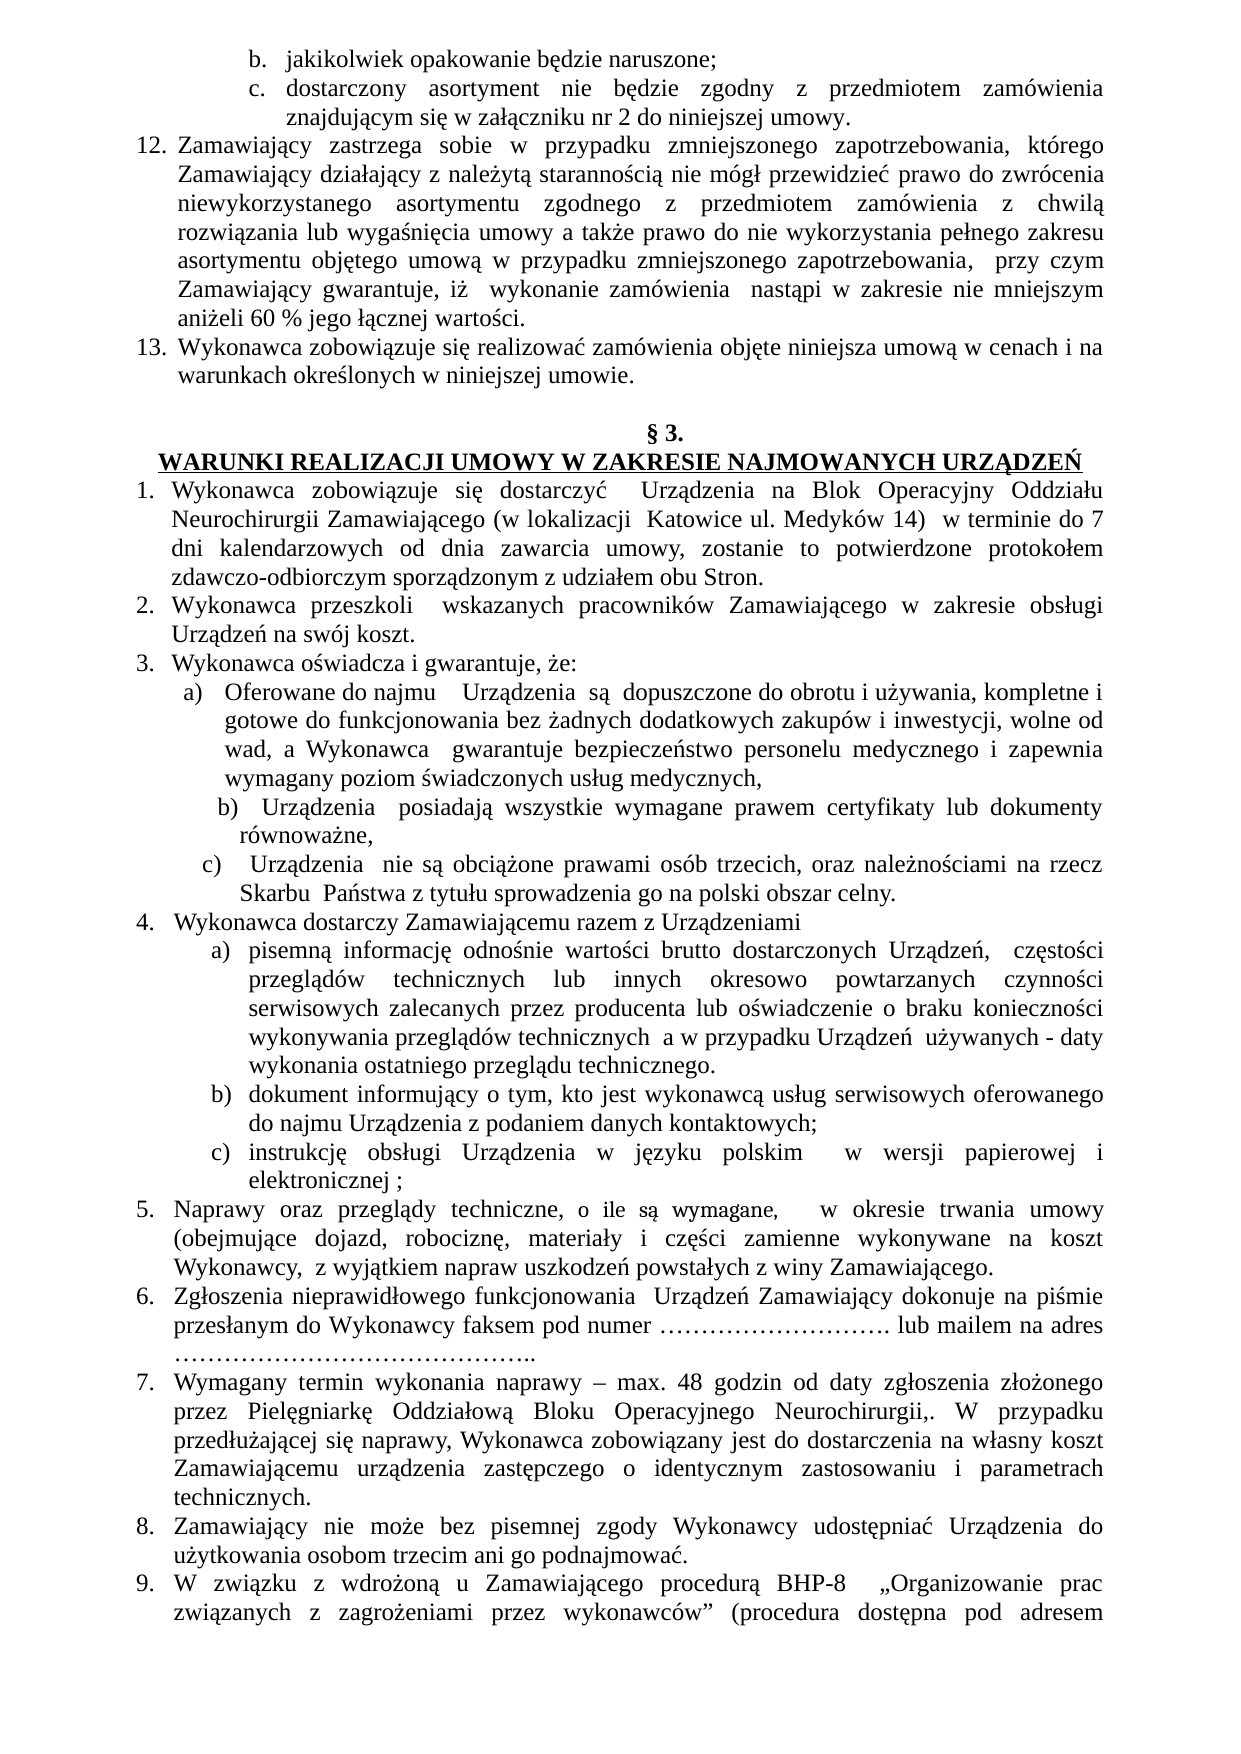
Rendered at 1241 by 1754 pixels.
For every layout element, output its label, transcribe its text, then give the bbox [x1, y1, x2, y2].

text WARUNKI REALIZACJI UMOWY W ZAKRESIE NAJMOWANYCH URZĄDZEŃ [136, 447, 1104, 476]
text § 3. [177, 418, 1104, 447]
list Zamawiający nie może bez pisemnej zgody Wykonawcy udostępniać Urządzenia do użytkowania osobom trzecim ani go podnajmować. [136, 1511, 1104, 1568]
list Zamawiający zastrzega sobie w przypadku zmniejszonego zapotrzebowania, którego Zamawiający działający z należytą starannością nie mógł przewidzieć prawo do zwrócenia niewykorzystanego asortymentu zgodnego z przedmiotem zamówienia z chwilą rozwiązania lub wygaśnięcia umowy a także prawo do nie wykorzystania pełnego zakresu asortymentu objętego umową w przypadku zmniejszonego zapotrzebowania, przy czym Zamawiający gwarantuje, iż wykonanie zamówienia nastąpi w zakresie nie mniejszym aniżeli 60 % jego łącznej wartości. [136, 131, 1104, 332]
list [136, 1568, 1104, 1626]
text c) Urządzenia nie są obciążone prawami osób trzecich, oraz należnościami na rzecz Skarbu Państwa z tytułu sprowadzenia go na polski obszar celny. [136, 849, 1104, 907]
list Wymagany termin wykonania naprawy – max. 48 godzin od daty zgłoszenia złożonego przez Pielęgniarkę Oddziałową Bloku Operacyjnego Neurochirurgii,. W przypadku przedłużającej się naprawy, Wykonawca zobowiązany jest do dostarczenia na własny koszt Zamawiającemu urządzenia zastępczego o identycznym zastosowaniu i parametrach technicznych. [136, 1367, 1104, 1511]
list instrukcję obsługi Urządzenia w języku polskim w wersji papierowej i elektronicznej ; [211, 1137, 1104, 1194]
list pisemną informację odnośnie wartości brutto dostarczonych Urządzeń, częstości przeglądów technicznych lub innych okresowo powtarzanych czynności serwisowych zalecanych przez producenta lub oświadczenie o braku konieczności wykonywania przeglądów technicznych a w przypadku Urządzeń używanych - daty wykonania ostatniego przeglądu technicznego. [211, 936, 1104, 1079]
list Zgłoszenia nieprawidłowego funkcjonowania Urządzeń Zamawiający dokonuje na piśmie przesłanym do Wykonawcy faksem pod numer ………………………. lub mailem na adres …………………………………….. [136, 1281, 1104, 1367]
list dokument informujący o tym, kto jest wykonawcą usług serwisowych oferowanego do najmu Urządzenia z podaniem danych kontaktowych; [211, 1079, 1104, 1137]
list Wykonawca dostarczy Zamawiającemu razem z Urządzeniami [136, 907, 1104, 936]
list Wykonawca zobowiązuje się dostarczyć Urządzenia na Blok Operacyjny Oddziału Neurochirurgii Zamawiającego (w lokalizacji Katowice ul. Medyków 14) w terminie do 7 dni kalendarzowych od dnia zawarcia umowy, zostanie to potwierdzone protokołem zdawczo-odbiorczym sporządzonym z udziałem obu Stron. [136, 476, 1104, 591]
list jakikolwiek opakowanie będzie naruszone; [248, 44, 1104, 73]
list Wykonawca przeszkoli wskazanych pracowników Zamawiającego w zakresie obsługi Urządzeń na swój koszt. [136, 591, 1104, 648]
list Oferowane do najmu Urządzenia są dopuszczone do obrotu i używania, kompletne i gotowe do funkcjonowania bez żadnych dodatkowych zakupów i inwestycji, wolne od wad, a Wykonawca gwarantuje bezpieczeństwo personelu medycznego i zapewnia wymagany poziom świadczonych usług medycznych, [183, 677, 1104, 792]
text b) Urządzenia posiadają wszystkie wymagane prawem certyfikaty lub dokumenty równoważne, [136, 792, 1104, 849]
list Naprawy oraz przeglądy techniczne, o ile są wymagane, w okresie trwania umowy (obejmujące dojazd, robociznę, materiały i części zamienne wykonywane na koszt Wykonawcy, z wyjątkiem napraw uszkodzeń powstałych z winy Zamawiającego. [136, 1194, 1104, 1281]
list Wykonawca oświadcza i gwarantuje, że: [136, 648, 1104, 677]
list Wykonawca zobowiązuje się realizować zamówienia objęte niniejsza umową w cenach i na warunkach określonych w niniejszej umowie. [136, 332, 1104, 389]
list dostarczony asortyment nie będzie zgodny z przedmiotem zamówienia znajdującym się w załączniku nr 2 do niniejszej umowy. [248, 73, 1104, 131]
